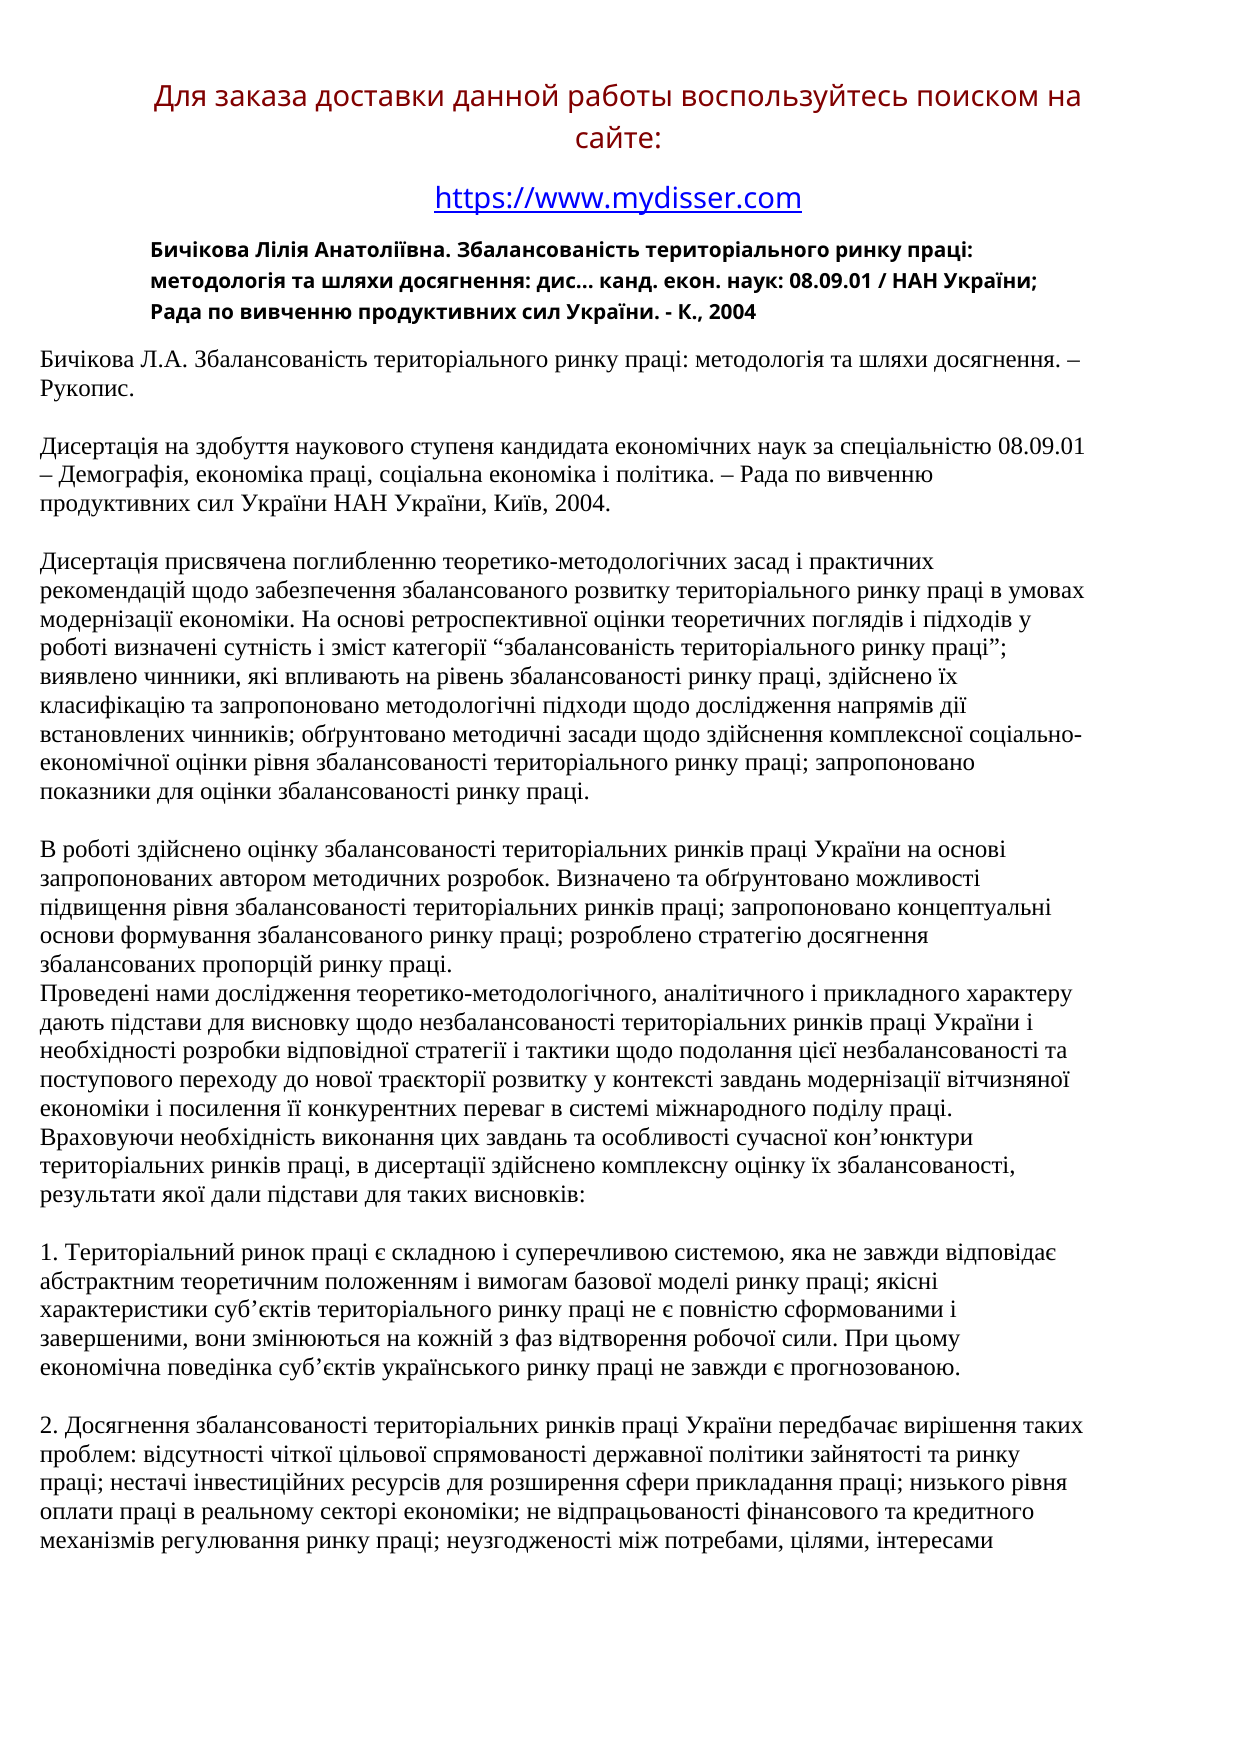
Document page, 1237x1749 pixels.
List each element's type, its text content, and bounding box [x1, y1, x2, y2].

text Бичікова Лілія Анатоліївна. Збалансованість територіального ринку праці: методологія та шляхи досягнення: дис... канд. екон. наук: 08.09.01 / НАН України; Рада по вивченню продуктивних сил України. - К., 2004 [150, 236, 1086, 325]
table_cell [40, 978, 1086, 1554]
table_header [40, 344, 1086, 978]
